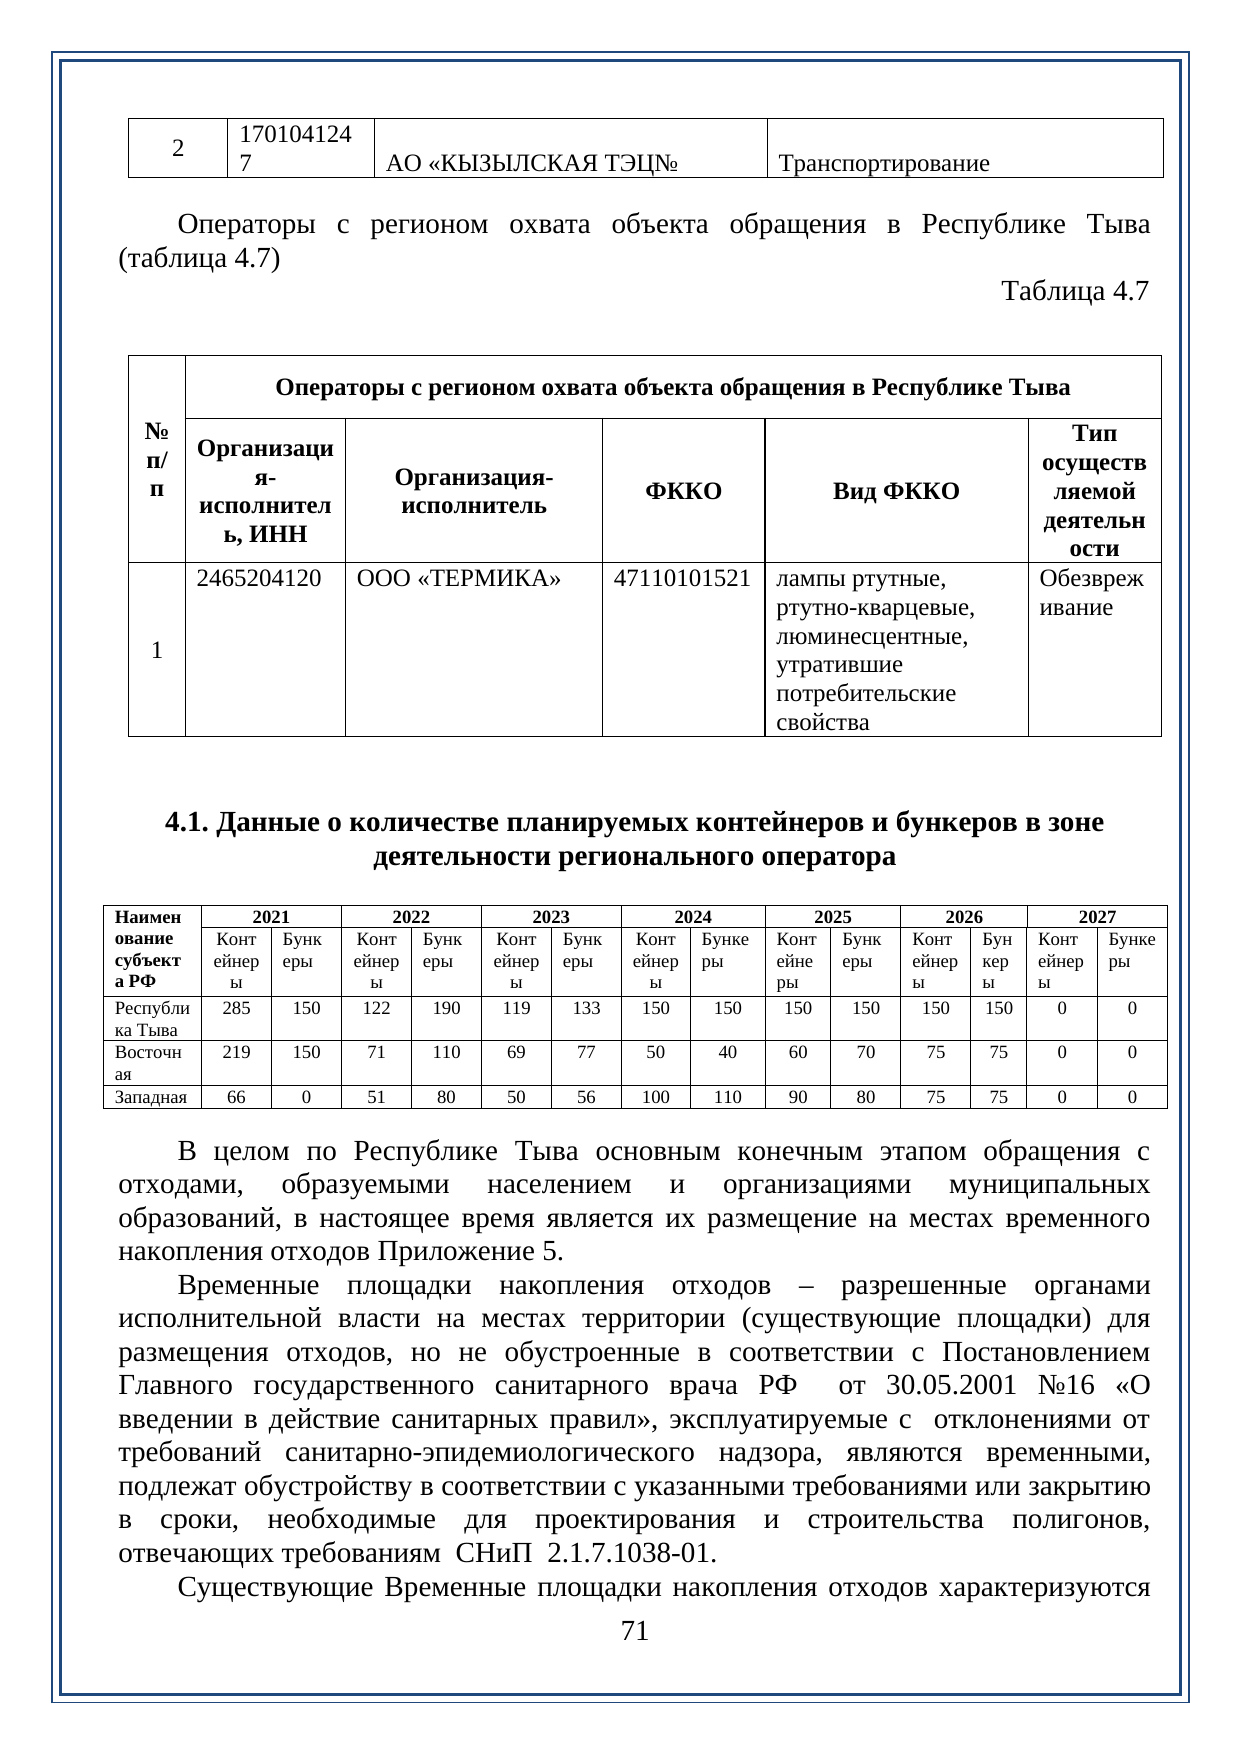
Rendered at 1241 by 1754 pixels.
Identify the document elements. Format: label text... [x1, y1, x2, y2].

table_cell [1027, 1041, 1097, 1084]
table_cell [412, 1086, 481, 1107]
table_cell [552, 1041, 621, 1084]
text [118, 1569, 1152, 1602]
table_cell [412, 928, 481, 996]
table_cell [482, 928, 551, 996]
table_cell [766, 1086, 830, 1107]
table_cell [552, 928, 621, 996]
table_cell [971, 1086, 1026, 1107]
text Временные площадки накопления отходов – разрешенные органами исполнительной власти на местах территории (существующие площадки) для размещения отходов, но не обустроенные в соответствии с Постановлением Главного государственного санитарного врача РФ от 30.05.2001 №16 «О введении в действие санитарных правил», эксплуатируемые с отклонениями от требований санитарно-эпидемиологического надзора, являются временными, подлежат обустройству в соответствии с указанными требованиями или закрытию в сроки, необходимые для проектирования и строительства полигонов, отвечающих требованиям СНиП 2.1.7.1038-01. [118, 1267, 1152, 1569]
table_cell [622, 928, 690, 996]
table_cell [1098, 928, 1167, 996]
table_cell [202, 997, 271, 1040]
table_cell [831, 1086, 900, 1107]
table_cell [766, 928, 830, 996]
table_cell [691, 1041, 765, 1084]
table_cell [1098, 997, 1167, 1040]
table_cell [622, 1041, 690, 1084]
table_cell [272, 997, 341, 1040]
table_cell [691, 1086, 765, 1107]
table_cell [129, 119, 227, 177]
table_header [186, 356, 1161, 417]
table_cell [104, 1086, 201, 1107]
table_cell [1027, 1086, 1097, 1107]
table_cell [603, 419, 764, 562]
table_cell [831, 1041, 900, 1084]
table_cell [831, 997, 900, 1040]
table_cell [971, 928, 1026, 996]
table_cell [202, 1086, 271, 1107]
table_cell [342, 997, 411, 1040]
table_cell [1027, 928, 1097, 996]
text Таблица 4.7 [118, 273, 1152, 307]
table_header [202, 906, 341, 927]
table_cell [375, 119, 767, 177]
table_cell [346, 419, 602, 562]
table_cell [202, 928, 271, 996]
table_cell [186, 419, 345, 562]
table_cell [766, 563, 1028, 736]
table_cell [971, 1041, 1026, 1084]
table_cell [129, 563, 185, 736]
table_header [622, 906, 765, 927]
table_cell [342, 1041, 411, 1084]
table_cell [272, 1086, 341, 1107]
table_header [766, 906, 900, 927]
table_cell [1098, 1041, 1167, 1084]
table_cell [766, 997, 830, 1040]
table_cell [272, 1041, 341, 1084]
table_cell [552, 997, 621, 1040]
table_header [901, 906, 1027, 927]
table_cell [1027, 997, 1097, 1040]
text Операторы с регионом охвата объекта обращения в Республике Тыва (таблица 4.7) [118, 206, 1152, 273]
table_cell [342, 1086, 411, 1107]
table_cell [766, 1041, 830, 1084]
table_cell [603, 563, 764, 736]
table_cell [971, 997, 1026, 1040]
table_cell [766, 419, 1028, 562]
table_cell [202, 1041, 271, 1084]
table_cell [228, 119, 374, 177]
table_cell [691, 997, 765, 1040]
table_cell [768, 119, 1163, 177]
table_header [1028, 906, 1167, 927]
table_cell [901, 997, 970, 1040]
text В целом по Республике Тыва основным конечным этапом обращения с отходами, образуемыми населением и организациями муниципальных образований, в настоящее время является их размещение на местах временного накопления отходов Приложение 5. [118, 1133, 1152, 1267]
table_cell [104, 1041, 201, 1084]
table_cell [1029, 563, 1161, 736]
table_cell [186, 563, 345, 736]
subtitle 4.1. Данные о количестве планируемых контейнеров и бункеров в зоне деятельности регионального оператора [118, 804, 1152, 871]
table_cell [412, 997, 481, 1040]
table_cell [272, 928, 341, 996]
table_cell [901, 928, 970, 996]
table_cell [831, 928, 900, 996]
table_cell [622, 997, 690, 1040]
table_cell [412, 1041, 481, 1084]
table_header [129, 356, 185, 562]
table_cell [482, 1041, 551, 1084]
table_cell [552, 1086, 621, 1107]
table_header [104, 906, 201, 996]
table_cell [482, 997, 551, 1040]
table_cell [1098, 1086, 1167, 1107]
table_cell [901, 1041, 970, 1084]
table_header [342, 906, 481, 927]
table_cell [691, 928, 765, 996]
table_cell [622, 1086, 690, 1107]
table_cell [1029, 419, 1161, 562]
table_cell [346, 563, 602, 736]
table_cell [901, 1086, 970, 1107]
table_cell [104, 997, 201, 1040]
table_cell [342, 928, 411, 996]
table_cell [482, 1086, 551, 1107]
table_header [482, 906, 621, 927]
